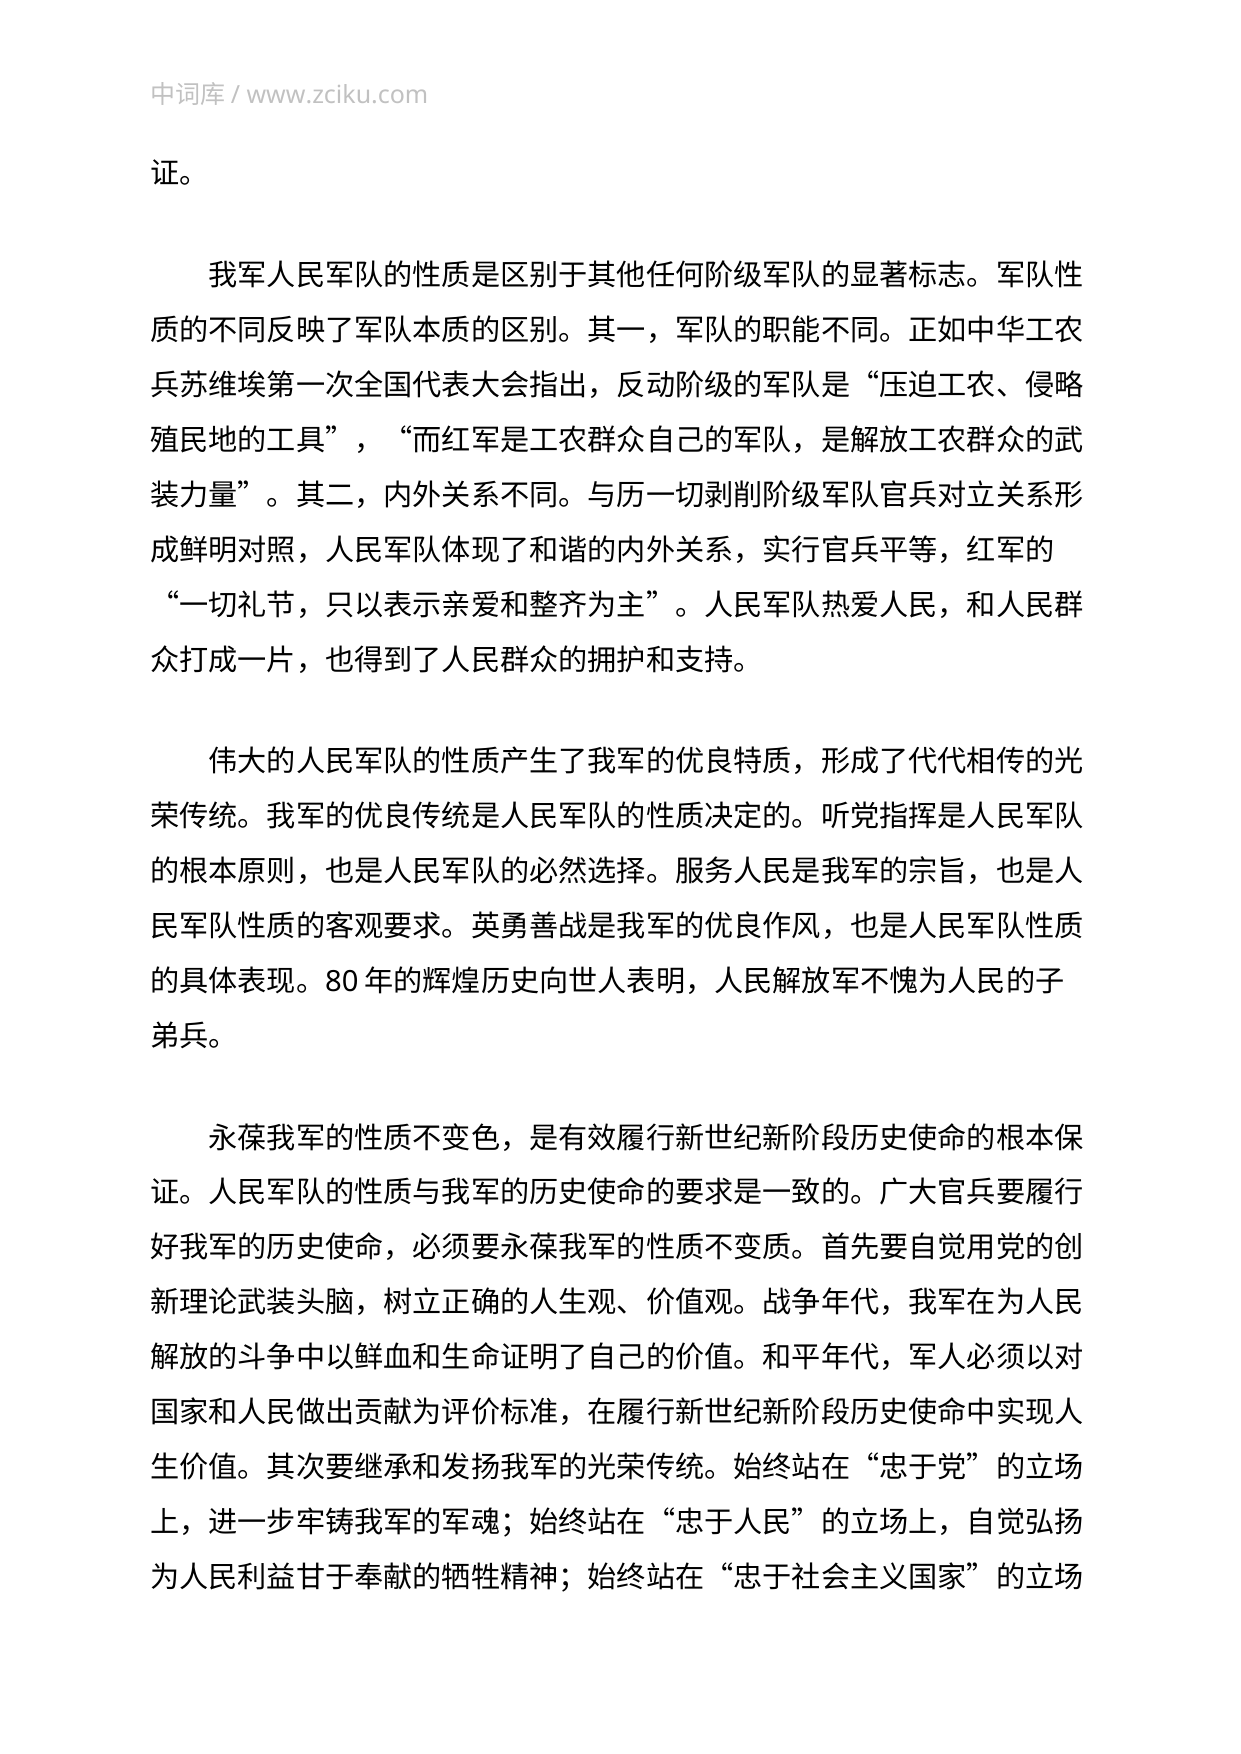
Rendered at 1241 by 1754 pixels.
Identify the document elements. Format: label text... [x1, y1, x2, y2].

text 伟大的人民军队的性质产生了我军的优良特质，形成了代代相传的光荣传统。我军的优良传统是人民军队的性质决定的。听党指挥是人民军队的根本原则，也是人民军队的必然选择。服务人民是我军的宗旨，也是人民军队性质的客观要求。英勇善战是我军的优良作风，也是人民军队性质的具体表现。80年的辉煌历史向世人表明，人民解放军不愧为人民的子弟兵。 [150, 738, 1090, 1055]
text 我军人民军队的性质是区别于其他任何阶级军队的显著标志。军队性质的不同反映了军队本质的区别。其一，军队的职能不同。正如中华工农兵苏维埃第一次全国代表大会指出，反动阶级的军队是“压迫工农、侵略殖民地的工具”，“而红军是工农群众自己的军队，是解放工农群众的武装力量”。其二，内外关系不同。与历一切剥削阶级军队官兵对立关系形成鲜明对照，人民军队体现了和谐的内外关系，实行官兵平等，红军的“一切礼节，只以表示亲爱和整齐为主”。人民军队热爱人民，和人民群众打成一片，也得到了人民群众的拥护和支持。 [150, 252, 1090, 678]
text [150, 1114, 1090, 1596]
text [150, 150, 1090, 192]
